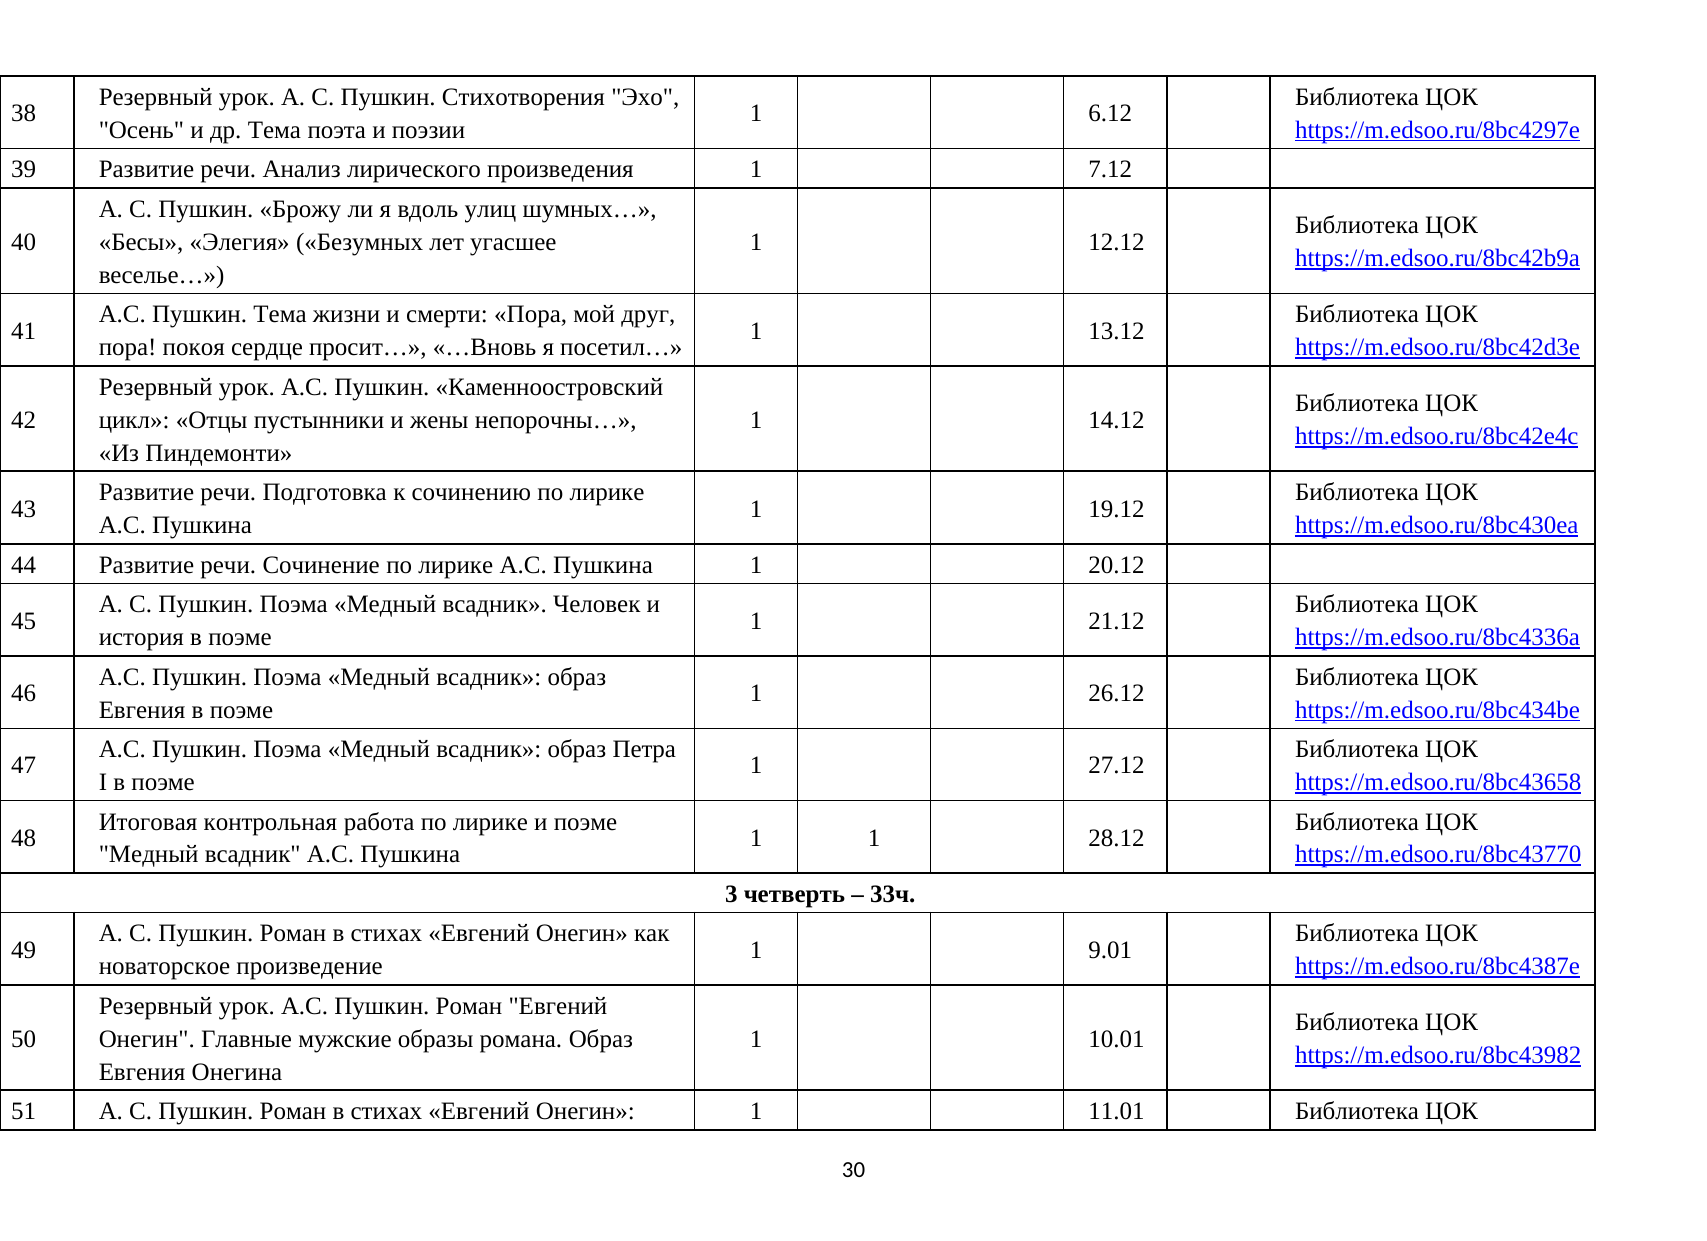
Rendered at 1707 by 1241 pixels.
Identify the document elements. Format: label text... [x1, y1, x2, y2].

table_cell 20.12 [1064, 545, 1166, 583]
table_cell [1168, 294, 1269, 365]
table_cell Библиотека ЦОК https://m.edsoo.ru/8bc42b9a [1271, 189, 1594, 293]
table_cell 1 [695, 472, 797, 543]
table_cell Библиотека ЦОК https://m.edsoo.ru/8bc434be [1271, 657, 1594, 727]
table_cell 1 [695, 545, 797, 583]
table_cell 11.01 [1064, 1091, 1166, 1129]
table_cell 9.01 [1064, 913, 1166, 984]
table_cell Библиотека ЦОК https://m.edsoo.ru/8bc430ea [1271, 472, 1594, 543]
table_cell 38 [1, 77, 73, 147]
table_cell [931, 729, 1063, 800]
table_cell 1 [695, 729, 797, 800]
table_cell Библиотека ЦОК https://m.edsoo.ru/8bc4297e [1271, 77, 1594, 147]
table_cell [798, 189, 930, 293]
table_cell 1 [798, 801, 930, 872]
table_cell 1 [695, 367, 797, 470]
table_cell 1 [695, 294, 797, 365]
table_cell [1271, 545, 1594, 583]
table_cell Резервный урок. А.С. Пушкин. «Каменноостровский цикл»: «Отцы пустынники и жены непорочны…», «Из Пиндемонти» [75, 367, 694, 470]
table_cell Библиотека ЦОК https://m.edsoo.ru/8bc42e4c [1271, 367, 1594, 470]
table_cell 1 [695, 149, 797, 187]
table_cell [1168, 584, 1269, 655]
table_cell А. С. Пушкин. «Брожу ли я вдоль улиц шумных…», «Бесы», «Элегия» («Безумных лет угасшее веселье…») [75, 189, 694, 293]
table_cell [798, 913, 930, 984]
table_cell [1168, 189, 1269, 293]
table_cell [1271, 149, 1594, 187]
table_cell А.С. Пушкин. Поэма «Медный всадник»: образ Евгения в поэме [75, 657, 694, 727]
table_cell 1 [695, 1091, 797, 1129]
table_cell 43 [1, 472, 73, 543]
table_cell 19.12 [1064, 472, 1166, 543]
table_cell [798, 149, 930, 187]
table_cell [1168, 913, 1269, 984]
table_cell [931, 189, 1063, 293]
table_cell [931, 913, 1063, 984]
table_cell [931, 77, 1063, 147]
table_cell Развитие речи. Сочинение по лирике А.С. Пушкина [75, 545, 694, 583]
table_cell [798, 77, 930, 147]
table_cell [798, 294, 930, 365]
table_cell [798, 986, 930, 1089]
table_cell 42 [1, 367, 73, 470]
table_cell Библиотека ЦОК https://m.edsoo.ru/8bc42d3e [1271, 294, 1594, 365]
table_cell [798, 729, 930, 800]
table_cell Развитие речи. Подготовка к сочинению по лирике А.С. Пушкина [75, 472, 694, 543]
table_cell 49 [1, 913, 73, 984]
table_cell [1168, 986, 1269, 1089]
table_cell [798, 472, 930, 543]
table_cell [931, 657, 1063, 727]
table_cell 1 [695, 189, 797, 293]
table_cell Итоговая контрольная работа по лирике и поэме "Медный всадник" А.С. Пушкина [75, 801, 694, 872]
table_cell 39 [1, 149, 73, 187]
table_cell 46 [1, 657, 73, 727]
table_cell 48 [1, 801, 73, 872]
table_cell 3 четверть – 33ч. [1, 874, 1594, 912]
table_cell 14.12 [1064, 367, 1166, 470]
table_cell 10.01 [1064, 986, 1166, 1089]
table_cell [798, 367, 930, 470]
table_cell [798, 545, 930, 583]
table_cell 50 [1, 986, 73, 1089]
table_cell 41 [1, 294, 73, 365]
table_cell 40 [1, 189, 73, 293]
table_cell 1 [695, 913, 797, 984]
table_cell [1168, 1091, 1269, 1129]
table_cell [75, 1091, 694, 1129]
table_cell А.С. Пушкин. Тема жизни и смерти: «Пора, мой друг, пора! покоя сердце просит…», «…Вновь я посетил…» [75, 294, 694, 365]
table_cell А. С. Пушкин. Роман в стихах «Евгений Онегин» как новаторское произведение [75, 913, 694, 984]
table_cell 27.12 [1064, 729, 1166, 800]
table_cell [931, 367, 1063, 470]
table_cell 1 [695, 77, 797, 147]
table_cell 21.12 [1064, 584, 1166, 655]
table_cell Библиотека ЦОК https://m.edsoo.ru/8bc4387e [1271, 913, 1594, 984]
table_cell [1168, 472, 1269, 543]
table_cell Библиотека ЦОК https://m.edsoo.ru/8bc43658 [1271, 729, 1594, 800]
table_cell Библиотека ЦОК https://m.edsoo.ru/8bc43982 [1271, 986, 1594, 1089]
table_cell [1168, 545, 1269, 583]
table_cell 47 [1, 729, 73, 800]
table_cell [1271, 1091, 1594, 1129]
table_cell [931, 472, 1063, 543]
table_cell [931, 149, 1063, 187]
table_cell [931, 1091, 1063, 1129]
table_cell [931, 801, 1063, 872]
table_cell А.С. Пушкин. Поэма «Медный всадник»: образ Петра I в поэме [75, 729, 694, 800]
table_cell [931, 584, 1063, 655]
table_cell [1168, 801, 1269, 872]
table_cell 28.12 [1064, 801, 1166, 872]
table_cell 1 [695, 801, 797, 872]
table_cell 45 [1, 584, 73, 655]
table_cell Библиотека ЦОК https://m.edsoo.ru/8bc4336a [1271, 584, 1594, 655]
table_cell Развитие речи. Анализ лирического произведения [75, 149, 694, 187]
table_cell 1 [695, 657, 797, 727]
table_cell [931, 545, 1063, 583]
table_cell 12.12 [1064, 189, 1166, 293]
table_cell [1168, 149, 1269, 187]
table_cell 1 [695, 584, 797, 655]
table_cell [931, 294, 1063, 365]
table_cell [1168, 729, 1269, 800]
table_cell 7.12 [1064, 149, 1166, 187]
table_cell [798, 1091, 930, 1129]
table_cell 13.12 [1064, 294, 1166, 365]
table_cell [798, 657, 930, 727]
table_cell А. С. Пушкин. Поэма «Медный всадник». Человек и история в поэме [75, 584, 694, 655]
table_cell [1168, 367, 1269, 470]
table_cell [931, 986, 1063, 1089]
table_cell Резервный урок. А. С. Пушкин. Стихотворения "Эхо", "Осень" и др. Тема поэта и поэзии [75, 77, 694, 147]
table_cell Резервный урок. А.С. Пушкин. Роман "Евгений Онегин". Главные мужские образы романа. Образ Евгения Онегина [75, 986, 694, 1089]
table_cell [1168, 77, 1269, 147]
table_cell Библиотека ЦОК https://m.edsoo.ru/8bc43770 [1271, 801, 1594, 872]
table_cell 1 [695, 986, 797, 1089]
table_cell 51 [1, 1091, 73, 1129]
table_cell 44 [1, 545, 73, 583]
table_cell [1168, 657, 1269, 727]
table_cell 26.12 [1064, 657, 1166, 727]
table_cell [798, 584, 930, 655]
table_cell 6.12 [1064, 77, 1166, 147]
